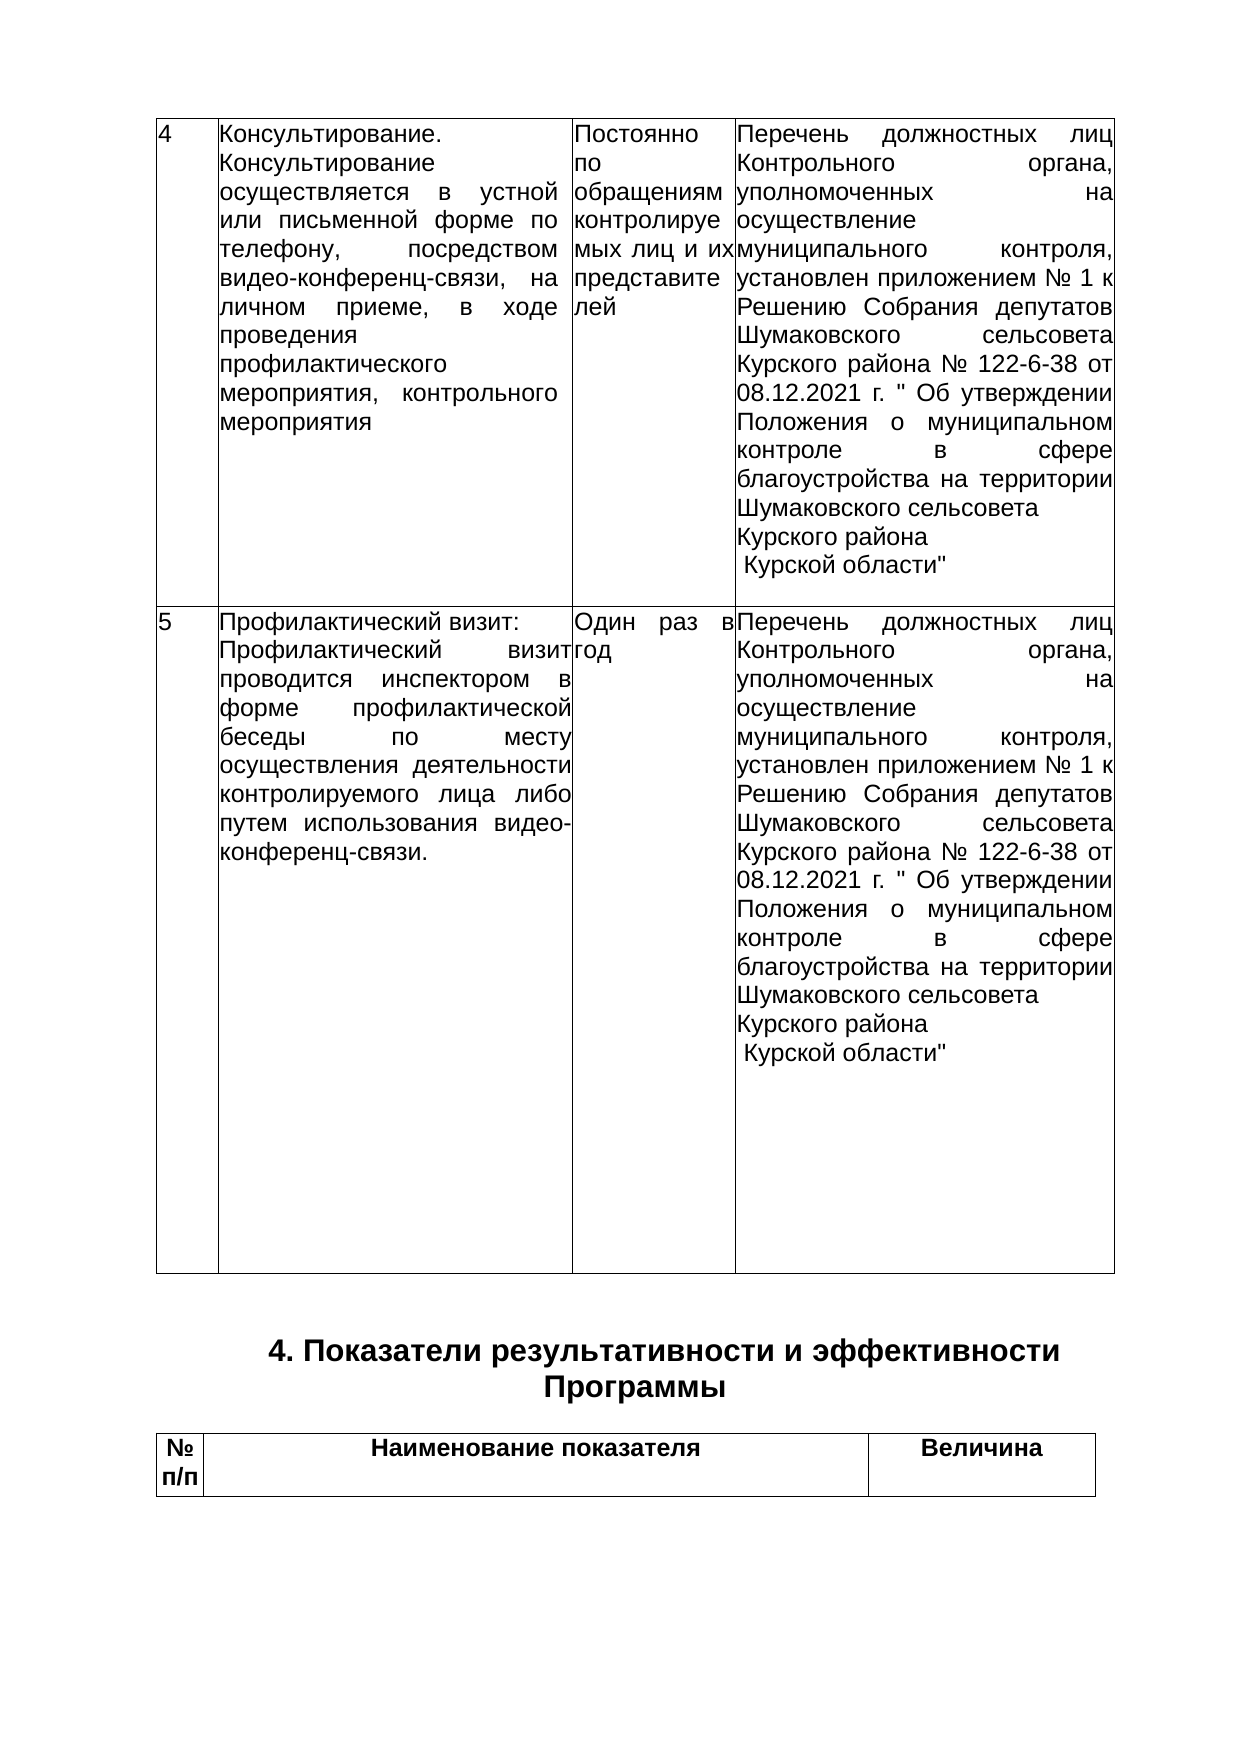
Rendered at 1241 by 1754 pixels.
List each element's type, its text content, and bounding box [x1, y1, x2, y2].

table_header Величина [869, 1434, 1095, 1496]
table_cell 4 [157, 119, 218, 606]
table_cell 5 [157, 607, 218, 1273]
table_cell Профилактический визит: Профилактический визит проводится инспектором в форме профилактической беседы по месту осуществления деятельности контролируемого лица либо путем использования видео-конференц-связи. [219, 607, 572, 1273]
table_header Наименование показателя [204, 1434, 868, 1496]
table_cell Постоянно по обращениям контролируемых лиц и их представителей [573, 119, 735, 606]
table_cell Один раз в год [573, 607, 735, 1273]
text 4. Показатели результативности и эффективности Программы [159, 1332, 1110, 1404]
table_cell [736, 119, 1114, 606]
table_header № п/п [157, 1434, 203, 1496]
table_cell Консультирование. Консультирование осуществляется в устной или письменной форме по телефону, посредством видео-конференц-связи, на личном приеме, в ходе проведения профилактического мероприятия, контрольного мероприятия [219, 119, 572, 606]
